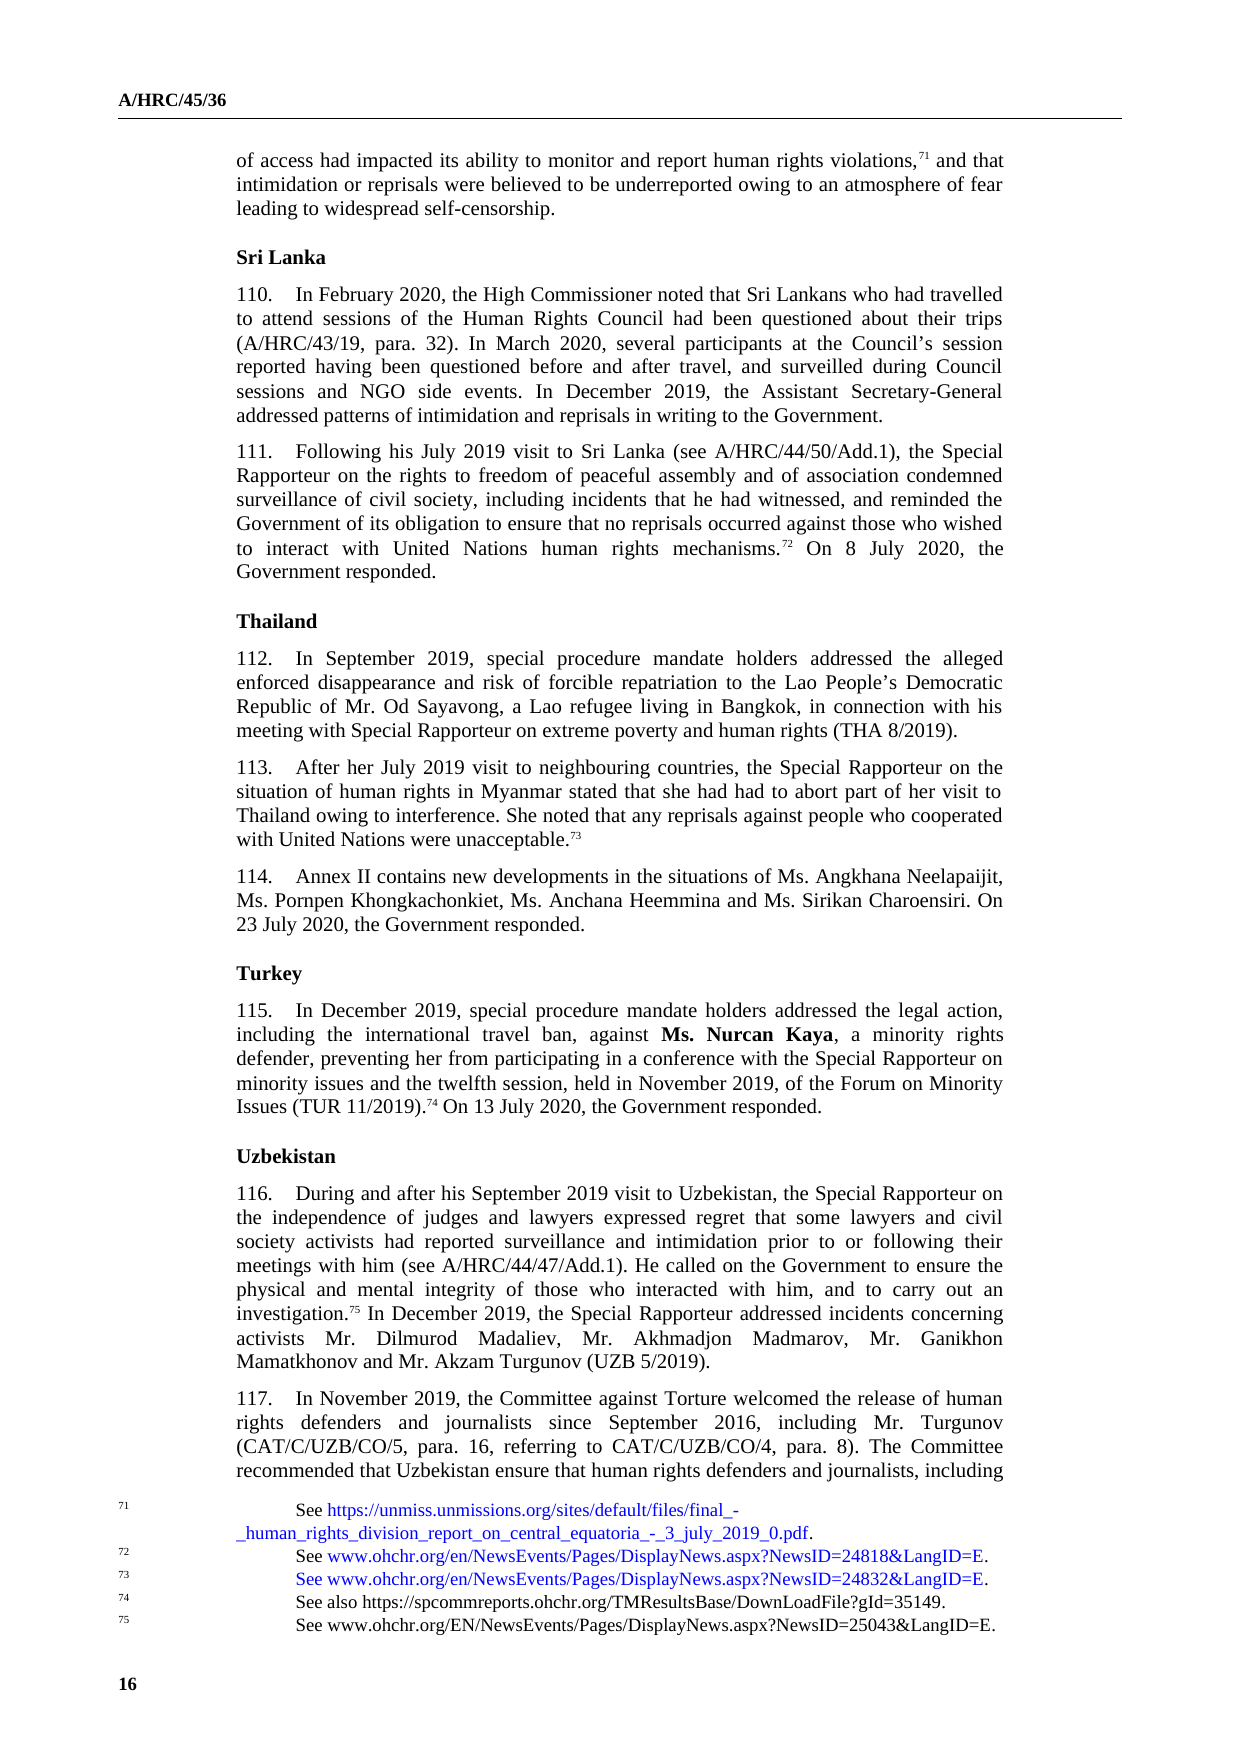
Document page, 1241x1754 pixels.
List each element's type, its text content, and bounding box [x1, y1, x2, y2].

text Thailand [118, 608, 1004, 633]
text 115. In December 2019, special procedure mandate holders addressed the legal action, including the international travel ban, against Ms. Nurcan Kaya, a minority rights defender, preventing her from participating in a conference with the Special Rapporteur on minority issues and the twelfth session, held in November 2019, of the Forum on Minority Issues (TUR 11/2019). On 13 July 2020, the Government responded. [236, 998, 1004, 1118]
text 110. In February 2020, the High Commissioner noted that Sri Lankans who had travelled to attend sessions of the Human Rights Council had been questioned about their trips (A/HRC/43/19, para. 32). In March 2020, several participants at the Council’s session reported having been questioned before and after travel, and surveilled during Council sessions and NGO side events. In December 2019, the Assistant Secretary-General addressed patterns of intimidation and reprisals in writing to the Government. [236, 282, 1004, 427]
text Turkey [118, 961, 1004, 986]
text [236, 1386, 1004, 1482]
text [236, 148, 1004, 220]
text 111. Following his July 2019 visit to Sri Lanka (see A/HRC/44/50/Add.1), the Special Rapporteur on the rights to freedom of peaceful assembly and of association condemned surveillance of civil society, including incidents that he had witnessed, and reminded the Government of its obligation to ensure that no reprisals occurred against those who wished to interact with United Nations human rights mechanisms. On 8 July 2020, the Government responded. [236, 439, 1004, 583]
text 114. Annex II contains new developments in the situations of Ms. Angkhana Neelapaijit, Ms. Pornpen Khongkachonkiet, Ms. Anchana Heemmina and Ms. Sirikan Charoensiri. On 23 July 2020, the Government responded. [236, 863, 1004, 936]
text 112. In September 2019, special procedure mandate holders addressed the alleged enforced disappearance and risk of forcible repatriation to the Lao People’s Democratic Republic of Mr. Od Sayavong, a Lao refugee living in Bangkok, in connection with his meeting with Special Rapporteur on extreme poverty and human rights (THA 8/2019). [236, 646, 1004, 742]
text 116. During and after his September 2019 visit to Uzbekistan, the Special Rapporteur on the independence of judges and lawyers expressed regret that some lawyers and civil society activists had reported surveillance and intimidation prior to or following their meetings with him (see A/HRC/44/47/Add.1). He called on the Government to ensure the physical and mental integrity of those who interacted with him, and to carry out an investigation. In December 2019, the Special Rapporteur addressed incidents concerning activists Mr. Dilmurod Madaliev, Mr. Akhmadjon Madmarov, Mr. Ganikhon Mamatkhonov and Mr. Akzam Turgunov (UZB 5/2019). [236, 1181, 1004, 1373]
text Sri Lanka [118, 245, 1004, 270]
text Uzbekistan [118, 1143, 1004, 1168]
text 113. After her July 2019 visit to neighbouring countries, the Special Rapporteur on the situation of human rights in Myanmar stated that she had had to abort part of her visit to Thailand owing to interference. She noted that any reprisals against people who cooperated with United Nations were unacceptable. [236, 755, 1004, 851]
